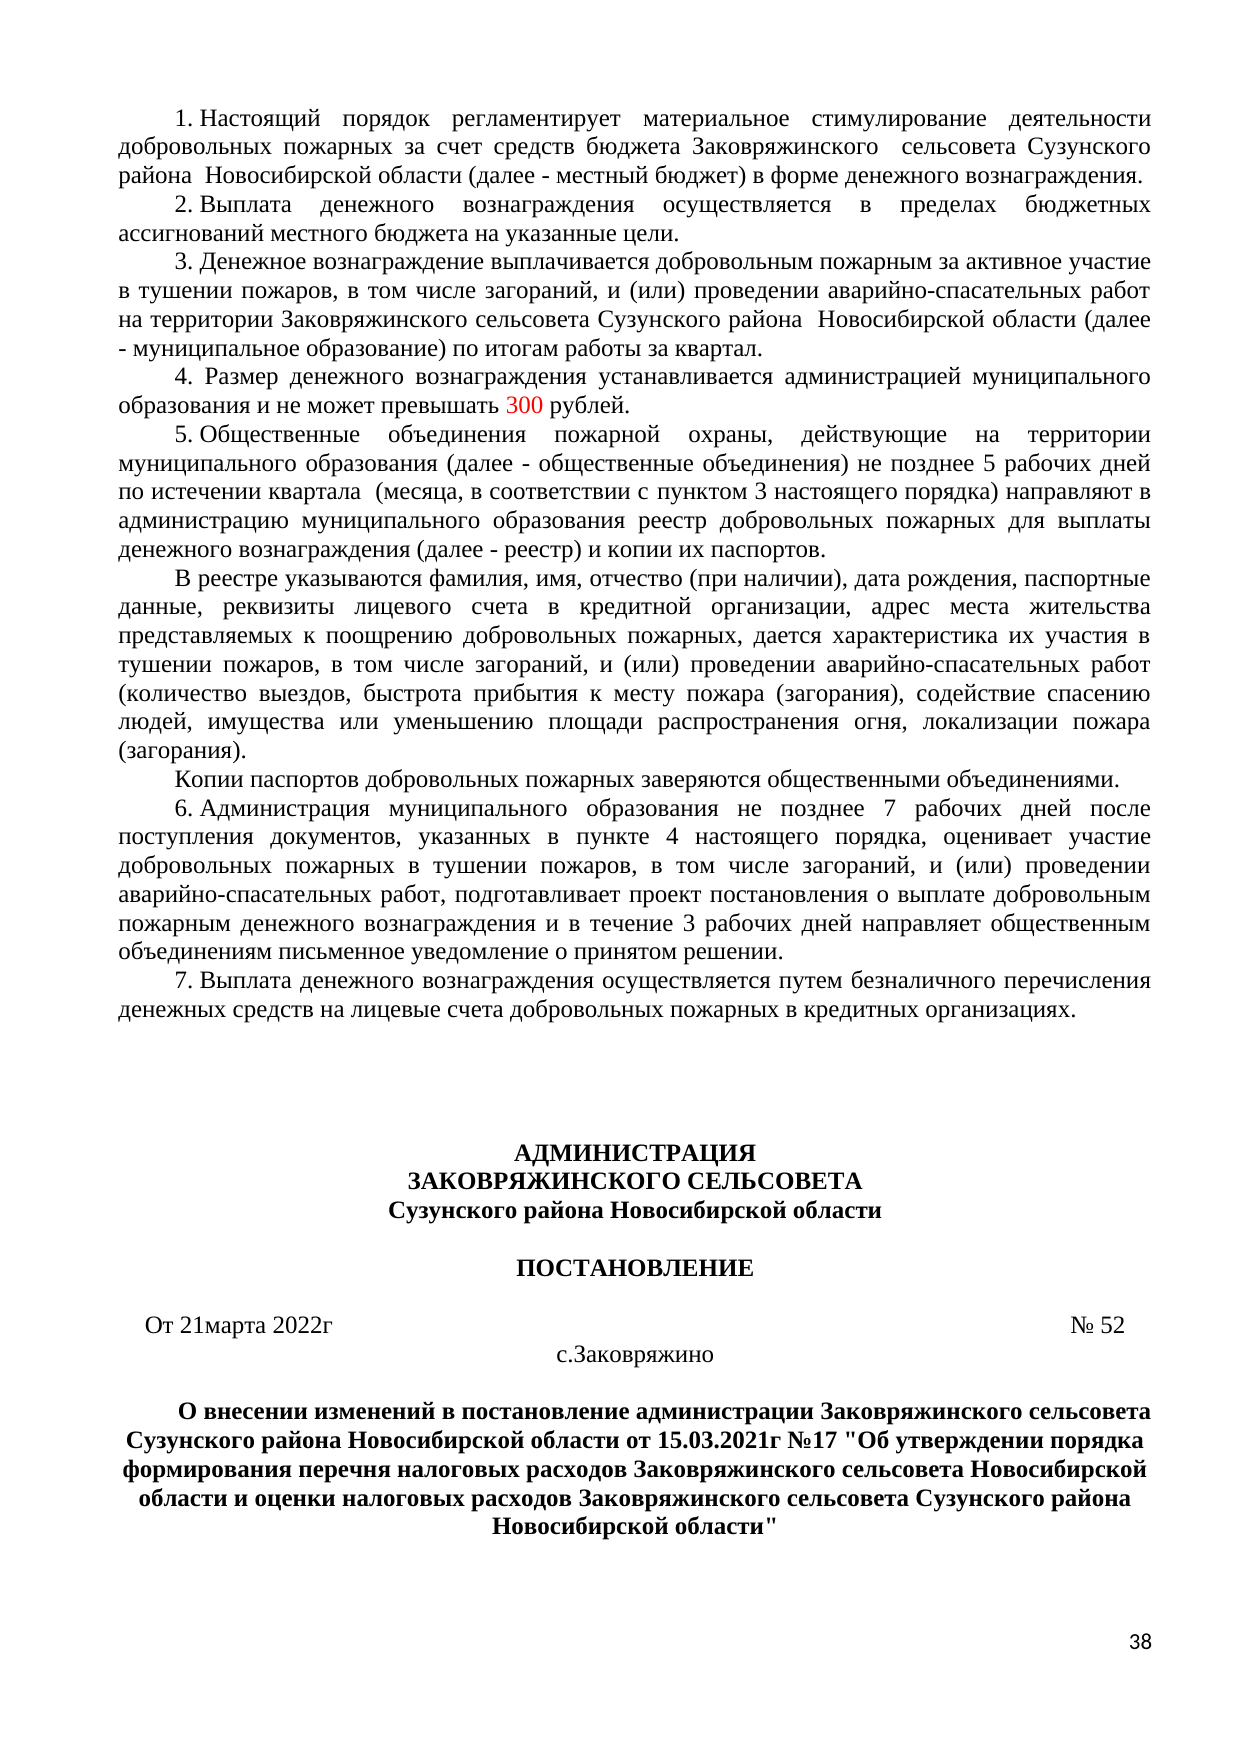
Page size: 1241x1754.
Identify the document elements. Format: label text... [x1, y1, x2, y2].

text АДМИНИСТРАЦИЯ [118, 1138, 1152, 1166]
text 2. Выплата денежного вознаграждения осуществляется в пределах бюджетных ассигнований местного бюджета на указанные цели. [118, 189, 1152, 246]
text Копии паспортов добровольных пожарных заверяются общественными объединениями. [118, 764, 1152, 793]
text 3. Денежное вознаграждение выплачивается добровольным пожарным за активное участие в тушении пожаров, в том числе загораний, и (или) проведении аварийно-спасательных работ на территории Заковряжинского сельсовета Сузунского района Новосибирской области (далее - муниципальное образование) по итогам работы за квартал. [118, 246, 1152, 361]
text 5. Общественные объединения пожарной охраны, действующие на территории муниципального образования (далее - общественные объединения) не позднее 5 рабочих дней по истечении квартала (месяца, в соответствии с пунктом 3 настоящего порядка) направляют в администрацию муниципального образования реестр добровольных пожарных для выплаты денежного вознаграждения (далее - реестр) и копии их паспортов. [118, 419, 1152, 563]
text 6. Администрация муниципального образования не позднее 7 рабочих дней после поступления документов, указанных в пункте 4 настоящего порядка, оценивает участие добровольных пожарных в тушении пожаров, в том числе загораний, и (или) проведении аварийно-спасательных работ, подготавливает проект постановления о выплате добровольным пожарным денежного вознаграждения и в течение 3 рабочих дней направляет общественным объединениям письменное уведомление о принятом решении. [118, 793, 1152, 965]
text О внесении изменений в постановление администрации Заковряжинского сельсовета Сузунского района Новосибирской области от 15.03.2021г №17 "Об утверждении порядка формирования перечня налоговых расходов Заковряжинского сельсовета Новосибирской области и оценки налоговых расходов Заковряжинского сельсовета Сузунского района Новосибирской области" [118, 1396, 1152, 1540]
text В реестре указываются фамилия, имя, отчество (при наличии), дата рождения, паспортные данные, реквизиты лицевого счета в кредитной организации, адрес места жительства представляемых к поощрению добровольных пожарных, дается характеристика их участия в тушении пожаров, в том числе загораний, и (или) проведении аварийно-спасательных работ (количество выездов, быстрота прибытия к месту пожара (загорания), содействие спасению людей, имущества или уменьшению площади распространения огня, локализации пожара (загорания). [118, 563, 1152, 764]
text 1. Настоящий порядок регламентирует материальное стимулирование деятельности добровольных пожарных за счет средств бюджета Заковряжинского сельсовета Сузунского района Новосибирской области (далее - местный бюджет) в форме денежного вознаграждения. [118, 103, 1152, 189]
text с.Заковряжино [118, 1339, 1152, 1368]
text ПОСТАНОВЛЕНИЕ [118, 1253, 1152, 1281]
text ЗАКОВРЯЖИНСКОГО СЕЛЬСОВЕТА [118, 1166, 1152, 1195]
text 4. Размер денежного вознаграждения устанавливается администрацией муниципального образования и не может превышать 300 рублей. [118, 361, 1152, 419]
text 7. Выплата денежного вознаграждения осуществляется путем безналичного перечисления денежных средств на лицевые счета добровольных пожарных в кредитных организациях. [118, 965, 1152, 1023]
text Сузунского района Новосибирской области [118, 1195, 1152, 1224]
text От 21марта 2022г № 52 [118, 1310, 1152, 1339]
